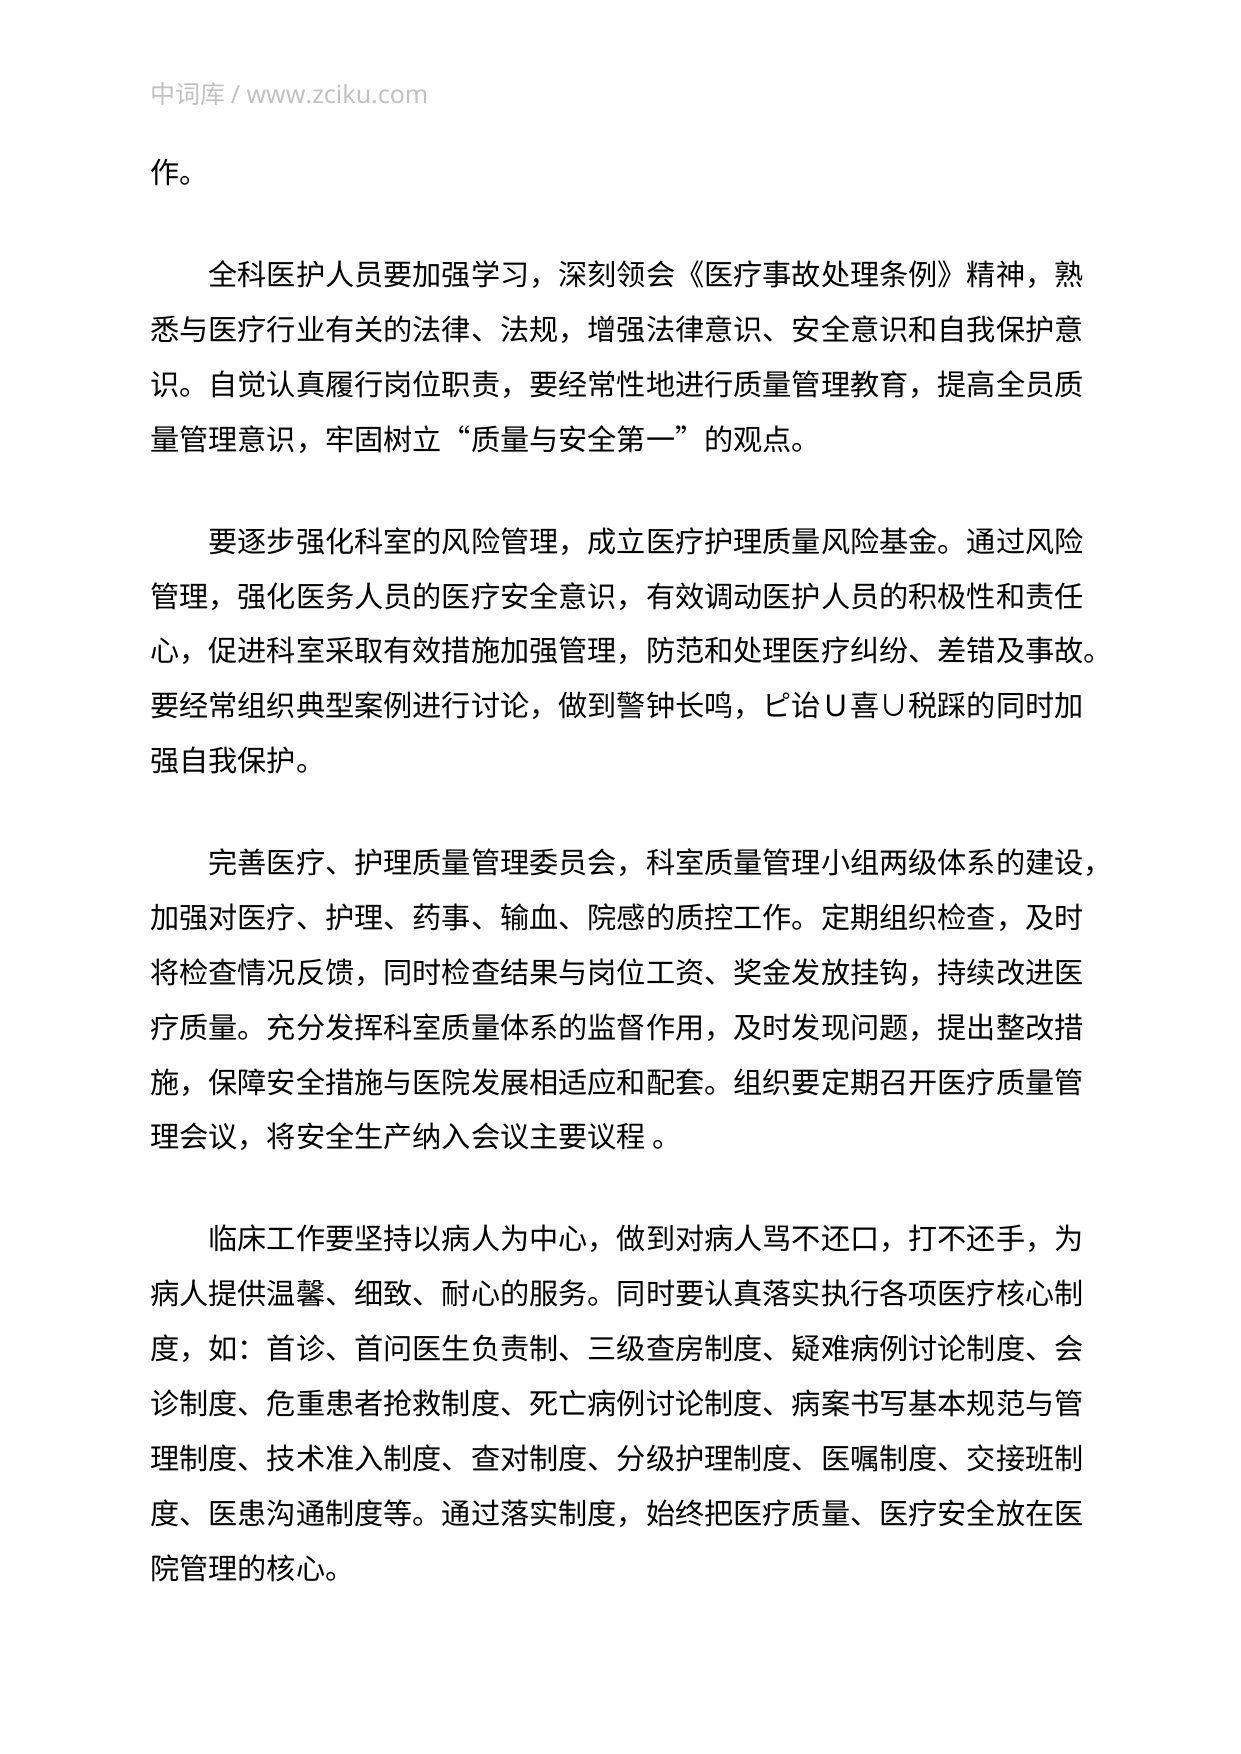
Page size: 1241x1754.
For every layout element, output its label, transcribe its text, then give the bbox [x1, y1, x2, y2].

text 完善医疗、护理质量管理委员会，科室质量管理小组两级体系的建设，加强对医疗、护理、药事、输血、院感的质控工作。定期组织检查，及时将检查情况反馈，同时检查结果与岗位工资、奖金发放挂钩，持续改进医疗质量。充分发挥科室质量体系的监督作用，及时发现问题，提出整改措施，保障安全措施与医院发展相适应和配套。组织要定期召开医疗质量管理会议，将安全生产纳入会议主要议程 。 [150, 839, 1090, 1156]
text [150, 150, 1090, 192]
text 全科医护人员要加强学习，深刻领会《医疗事故处理条例》精神，熟悉与医疗行业有关的法律、法规，增强法律意识、安全意识和自我保护意识。自觉认真履行岗位职责，要经常性地进行质量管理教育，提高全员质量管理意识，牢固树立“质量与安全第一”的观点。 [150, 252, 1090, 459]
text 临床工作要坚持以病人为中心，做到对病人骂不还口，打不还手，为病人提供温馨、细致、耐心的服务。同时要认真落实执行各项医疗核心制度，如：首诊、首问医生负责制、三级查房制度、疑难病例讨论制度、会诊制度、危重患者抢救制度、死亡病例讨论制度、病案书写基本规范与管理制度、技术准入制度、查对制度、分级护理制度、医嘱制度、交接班制度、医患沟通制度等。通过落实制度，始终把医疗质量、医疗安全放在医院管理的核心。 [150, 1216, 1090, 1587]
text 要逐步强化科室的风险管理，成立医疗护理质量风险基金。通过风险管理，强化医务人员的医疗安全意识，有效调动医护人员的积极性和责任心，促进科室采取有效措施加强管理，防范和处理医疗纠纷、差错及事故。要经常组织典型案例进行讨论，做到警钟长鸣，ピ诒Ｕ喜∪税踩的同时加强自我保护。 [150, 518, 1090, 780]
